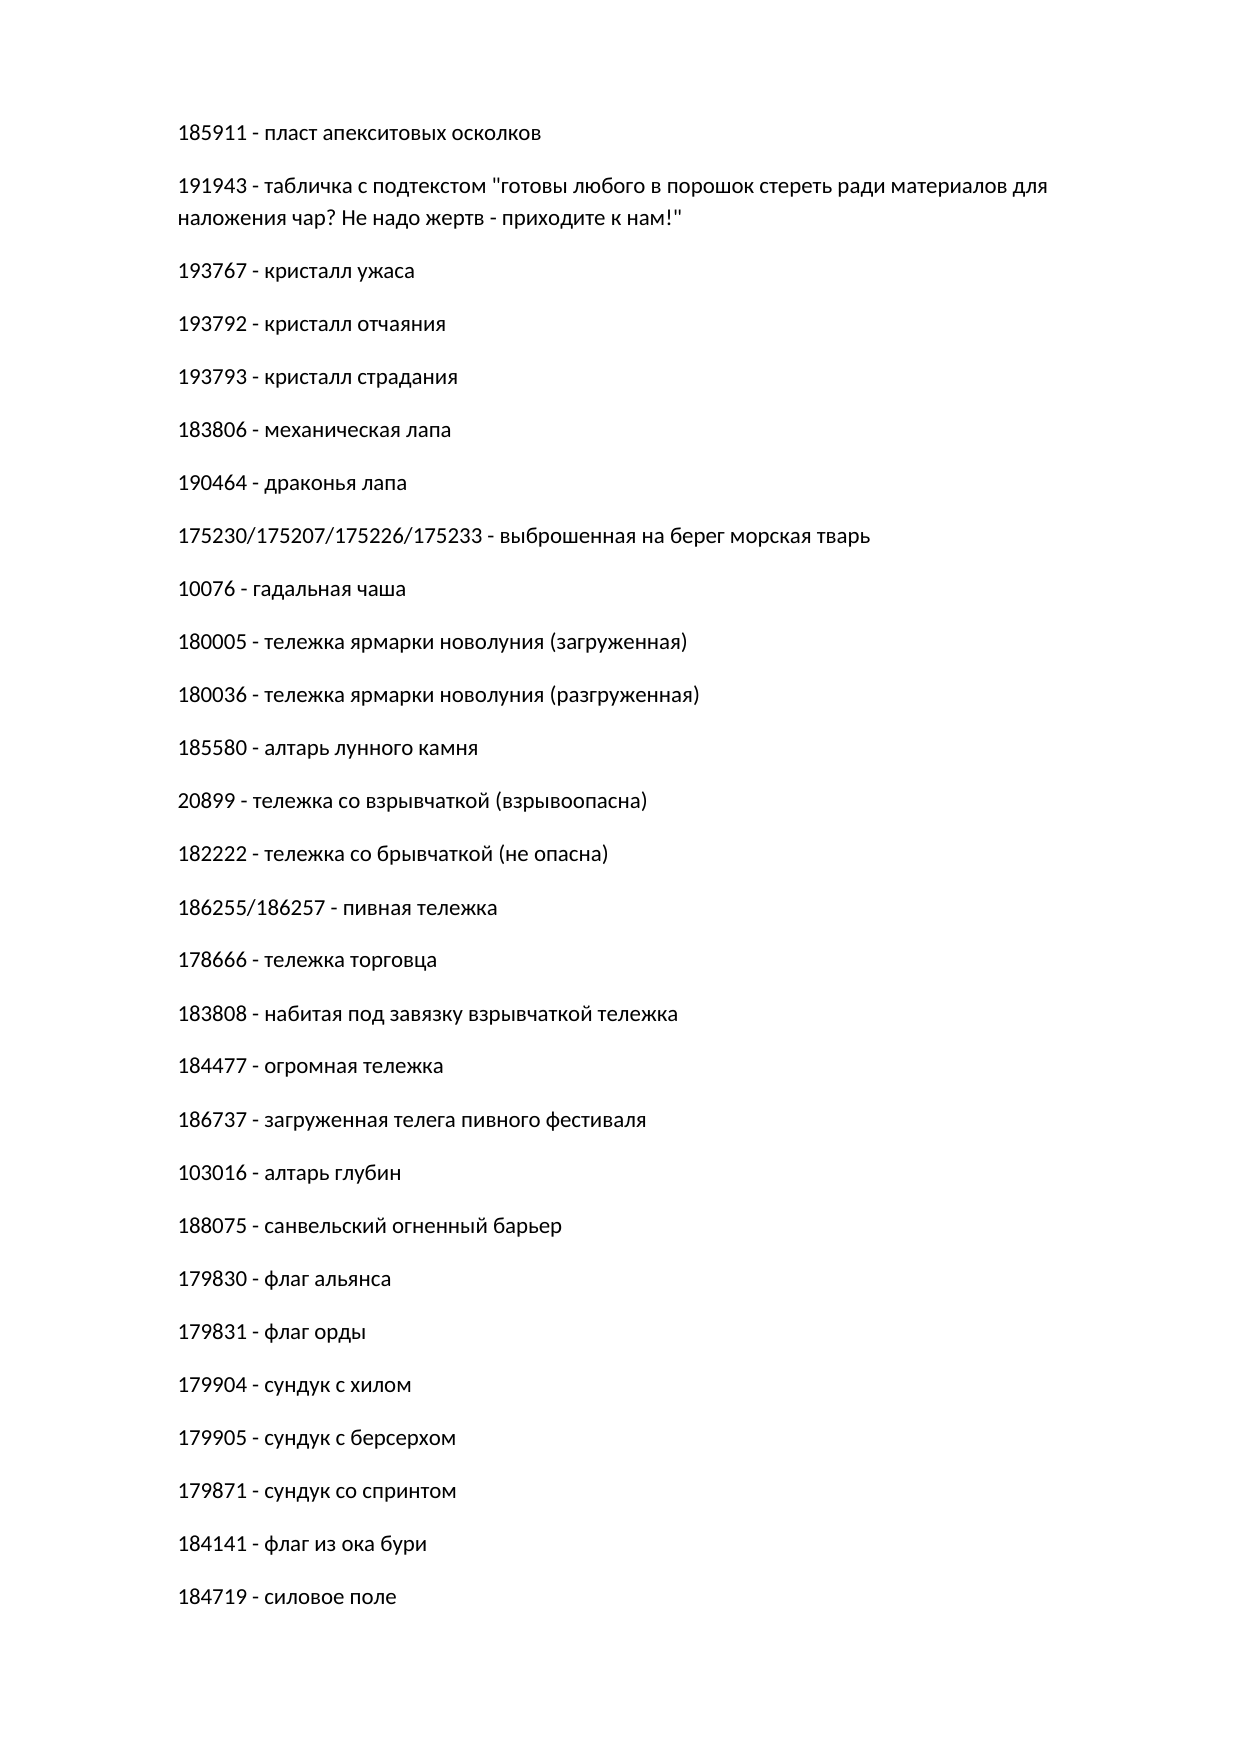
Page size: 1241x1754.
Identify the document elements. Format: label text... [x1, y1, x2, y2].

text 179831 - флаг орды [177, 1317, 1152, 1345]
text 184141 - флаг из ока бури [177, 1529, 1152, 1557]
text 178666 - тележка торговца [177, 946, 1152, 974]
text 185580 - алтарь лунного камня [177, 733, 1152, 762]
text 184477 - огромная тележка [177, 1052, 1152, 1080]
text 179904 - сундук с хилом [177, 1370, 1152, 1398]
text 10076 - гадальная чаша [177, 574, 1152, 602]
text 179905 - сундук с берсерхом [177, 1423, 1152, 1451]
text 179830 - флаг альянса [177, 1264, 1152, 1292]
text 193792 - кристалл отчаяния [177, 309, 1152, 337]
text 179871 - сундук со спринтом [177, 1476, 1152, 1504]
text 103016 - алтарь глубин [177, 1158, 1152, 1186]
text 193767 - кристалл ужаса [177, 256, 1152, 284]
text 188075 - санвельский огненный барьер [177, 1211, 1152, 1239]
text 180036 - тележка ярмарки новолуния (разгруженная) [177, 681, 1152, 708]
text 186737 - загруженная телега пивного фестиваля [177, 1105, 1152, 1133]
text 190464 - драконья лапа [177, 468, 1152, 496]
text 186255/186257 - пивная тележка [177, 893, 1152, 921]
text 184719 - силовое поле [177, 1582, 1152, 1610]
text 183808 - набитая под завязку взрывчаткой тележка [177, 999, 1152, 1027]
text 180005 - тележка ярмарки новолуния (загруженная) [177, 627, 1152, 656]
text 193793 - кристалл страдания [177, 362, 1152, 390]
text 182222 - тележка со брывчаткой (не опасна) [177, 839, 1152, 868]
text 20899 - тележка со взрывчаткой (взрывоопасна) [177, 787, 1152, 814]
text 185911 - пласт апекситовых осколков [177, 118, 1152, 146]
text 183806 - механическая лапа [177, 415, 1152, 443]
text 191943 - табличка с подтекстом "готовы любого в порошок стереть ради материалов для наложения чар? Не надо жертв - приходите к нам!" [177, 171, 1152, 231]
text 175230/175207/175226/175233 - выброшенная на берег морская тварь [177, 521, 1152, 549]
